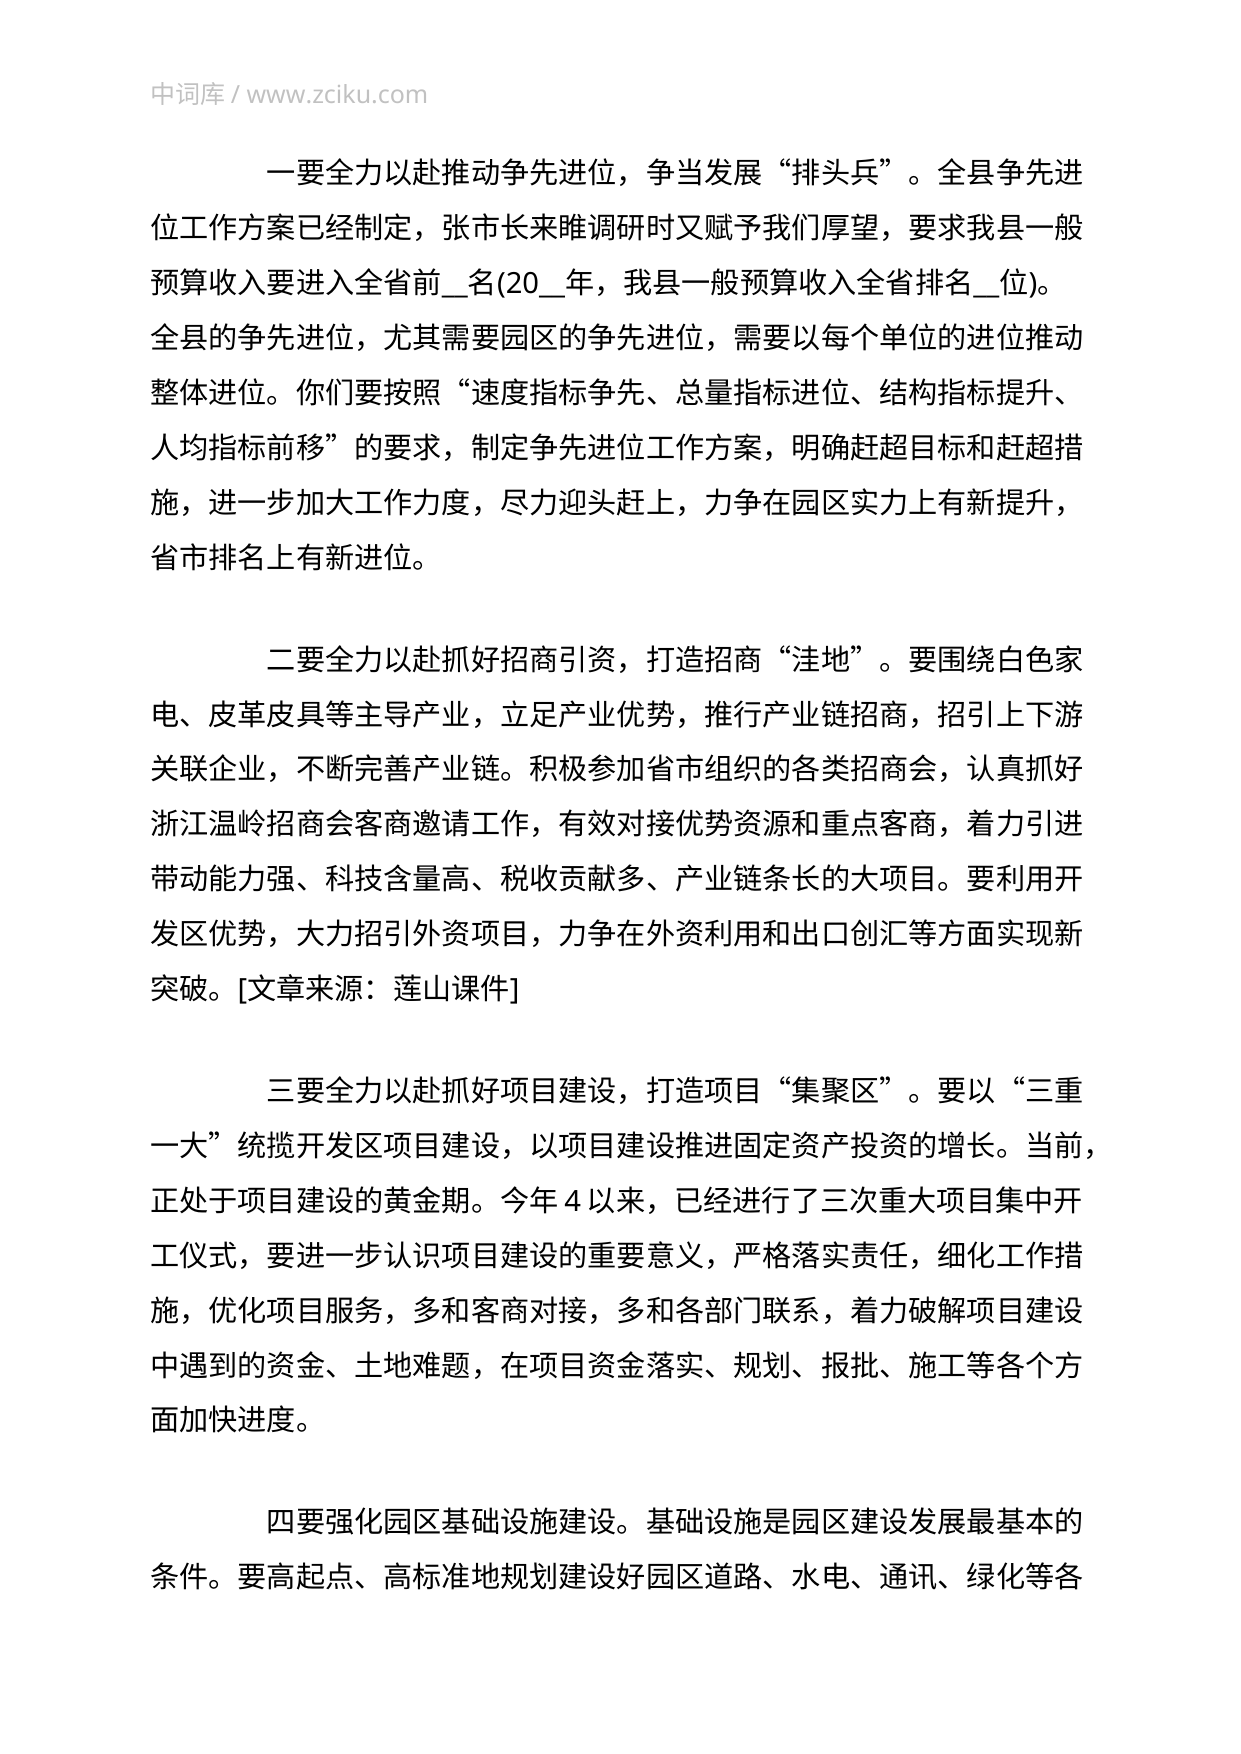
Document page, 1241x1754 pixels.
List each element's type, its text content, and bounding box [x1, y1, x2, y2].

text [150, 1499, 1090, 1596]
text 三要全力以赴抓好项目建设，打造项目“集聚区”。要以“三重一大”统揽开发区项目建设，以项目建设推进固定资产投资的增长。当前，正处于项目建设的黄金期。今年4以来，已经进行了三次重大项目集中开工仪式，要进一步认识项目建设的重要意义，严格落实责任，细化工作措施，优化项目服务，多和客商对接，多和各部门联系，着力破解项目建设中遇到的资金、土地难题，在项目资金落实、规划、报批、施工等各个方面加快进度。 [150, 1067, 1090, 1439]
text 二要全力以赴抓好招商引资，打造招商“洼地”。要围绕白色家电、皮革皮具等主导产业，立足产业优势，推行产业链招商，招引上下游关联企业，不断完善产业链。积极参加省市组织的各类招商会，认真抓好浙江温岭招商会客商邀请工作，有效对接优势资源和重点客商，着力引进带动能力强、科技含量高、税收贡献多、产业链条长的大项目。要利用开发区优势，大力招引外资项目，力争在外资利用和出口创汇等方面实现新突破。[文章来源：莲山课件] [150, 636, 1090, 1008]
text 一要全力以赴推动争先进位，争当发展“排头兵”。全县争先进位工作方案已经制定，张市长来睢调研时又赋予我们厚望，要求我县一般预算收入要进入全省前__名(20__年，我县一般预算收入全省排名__位)。全县的争先进位，尤其需要园区的争先进位，需要以每个单位的进位推动整体进位。你们要按照“速度指标争先、总量指标进位、结构指标提升、人均指标前移”的要求，制定争先进位工作方案，明确赶超目标和赶超措施，进一步加大工作力度，尽力迎头赶上，力争在园区实力上有新提升，省市排名上有新进位。 [150, 150, 1090, 577]
